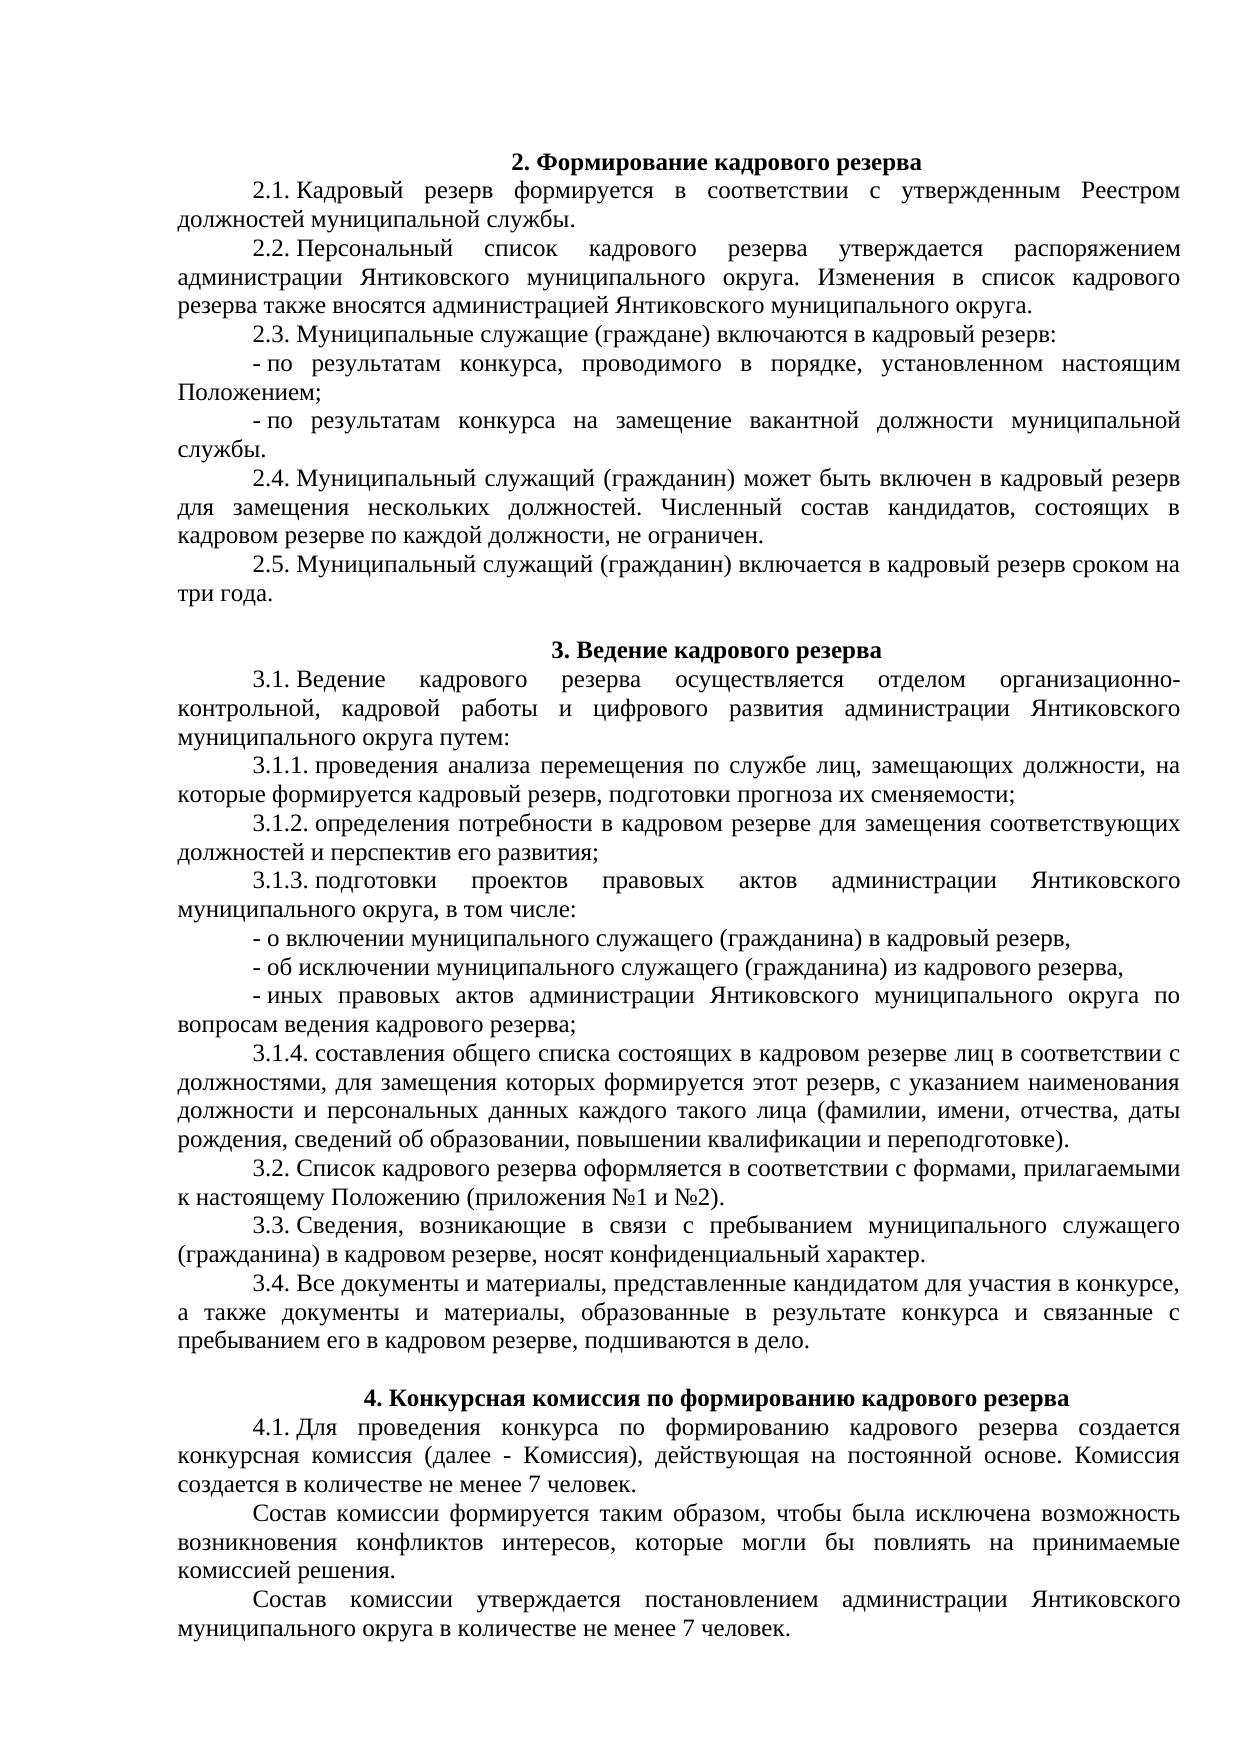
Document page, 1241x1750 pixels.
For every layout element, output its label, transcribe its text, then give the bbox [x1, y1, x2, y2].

text - об исключении муниципального служащего (гражданина) из кадрового резерва, [177, 952, 1181, 981]
text - по результатам конкурса на замещение вакантной должности муниципальной службы. [177, 406, 1181, 463]
text 2.1. Кадровый резерв формируется в соответствии с утвержденным Реестром должностей муниципальной службы. [177, 176, 1181, 233]
text 3.1.4. составления общего списка состоящих в кадровом резерве лиц в соответствии с должностями, для замещения которых формируется этот резерв, с указанием наименования должности и персональных данных каждого такого лица (фамилии, имени, отчества, даты рождения, сведений об образовании, повышении квалификации и переподготовке). [177, 1038, 1181, 1153]
text - по результатам конкурса, проводимого в порядке, установленном настоящим Положением; [177, 348, 1181, 406]
text 3.1.2. определения потребности в кадровом резерве для замещения соответствующих должностей и перспектив его развития; [177, 808, 1181, 866]
text 4.1. Для проведения конкурса по формированию кадрового резерва создается конкурсная комиссия (далее - Комиссия), действующая на постоянной основе. Комиссия создается в количестве не менее 7 человек. [177, 1412, 1181, 1498]
text 2.2. Персональный список кадрового резерва утверждается распоряжением администрации Янтиковского муниципального округа. Изменения в список кадрового резерва также вносятся администрацией Янтиковского муниципального округа. [177, 233, 1181, 319]
text - иных правовых актов администрации Янтиковского муниципального округа по вопросам ведения кадрового резерва; [177, 981, 1181, 1038]
text 3.1.1. проведения анализа перемещения по службе лиц, замещающих должности, на которые формируется кадровый резерв, подготовки прогноза их сменяемости; [177, 751, 1181, 808]
text 2.4. Муниципальный служащий (гражданин) может быть включен в кадровый резерв для замещения нескольких должностей. Численный состав кандидатов, состоящих в кадровом резерве по каждой должности, не ограничен. [177, 463, 1181, 549]
text 3.4. Все документы и материалы, представленные кандидатом для участия в конкурсе, а также документы и материалы, образованные в результате конкурса и связанные с пребыванием его в кадровом резерве, подшиваются в дело. [177, 1268, 1181, 1354]
text 3. Ведение кадрового резерва [177, 636, 1181, 664]
text - о включении муниципального служащего (гражданина) в кадровый резерв, [177, 923, 1181, 952]
text 2.5. Муниципальный служащий (гражданин) включается в кадровый резерв сроком на три года. [177, 549, 1181, 607]
text 4. Конкурсная комиссия по формированию кадрового резерва [177, 1383, 1181, 1412]
text 3.2. Список кадрового резерва оформляется в соответствии с формами, прилагаемыми к настоящему Положению (приложения №1 и №2). [177, 1153, 1181, 1211]
text 3.1. Ведение кадрового резерва осуществляется отделом организационно-контрольной, кадровой работы и цифрового развития администрации Янтиковского муниципального округа путем: [177, 664, 1181, 751]
text 3.3. Сведения, возникающие в связи с пребыванием муниципального служащего (гражданина) в кадровом резерве, носят конфиденциальный характер. [177, 1211, 1181, 1268]
text Состав комиссии утверждается постановлением администрации Янтиковского муниципального округа в количестве не менее 7 человек. [177, 1584, 1181, 1642]
text 3.1.3. подготовки проектов правовых актов администрации Янтиковского муниципального округа, в том числе: [177, 866, 1181, 923]
text 2. Формирование кадрового резерва [177, 147, 1181, 176]
text Состав комиссии формируется таким образом, чтобы была исключена возможность возникновения конфликтов интересов, которые могли бы повлиять на принимаемые комиссией решения. [177, 1498, 1181, 1584]
text 2.3. Муниципальные служащие (граждане) включаются в кадровый резерв: [177, 319, 1181, 348]
